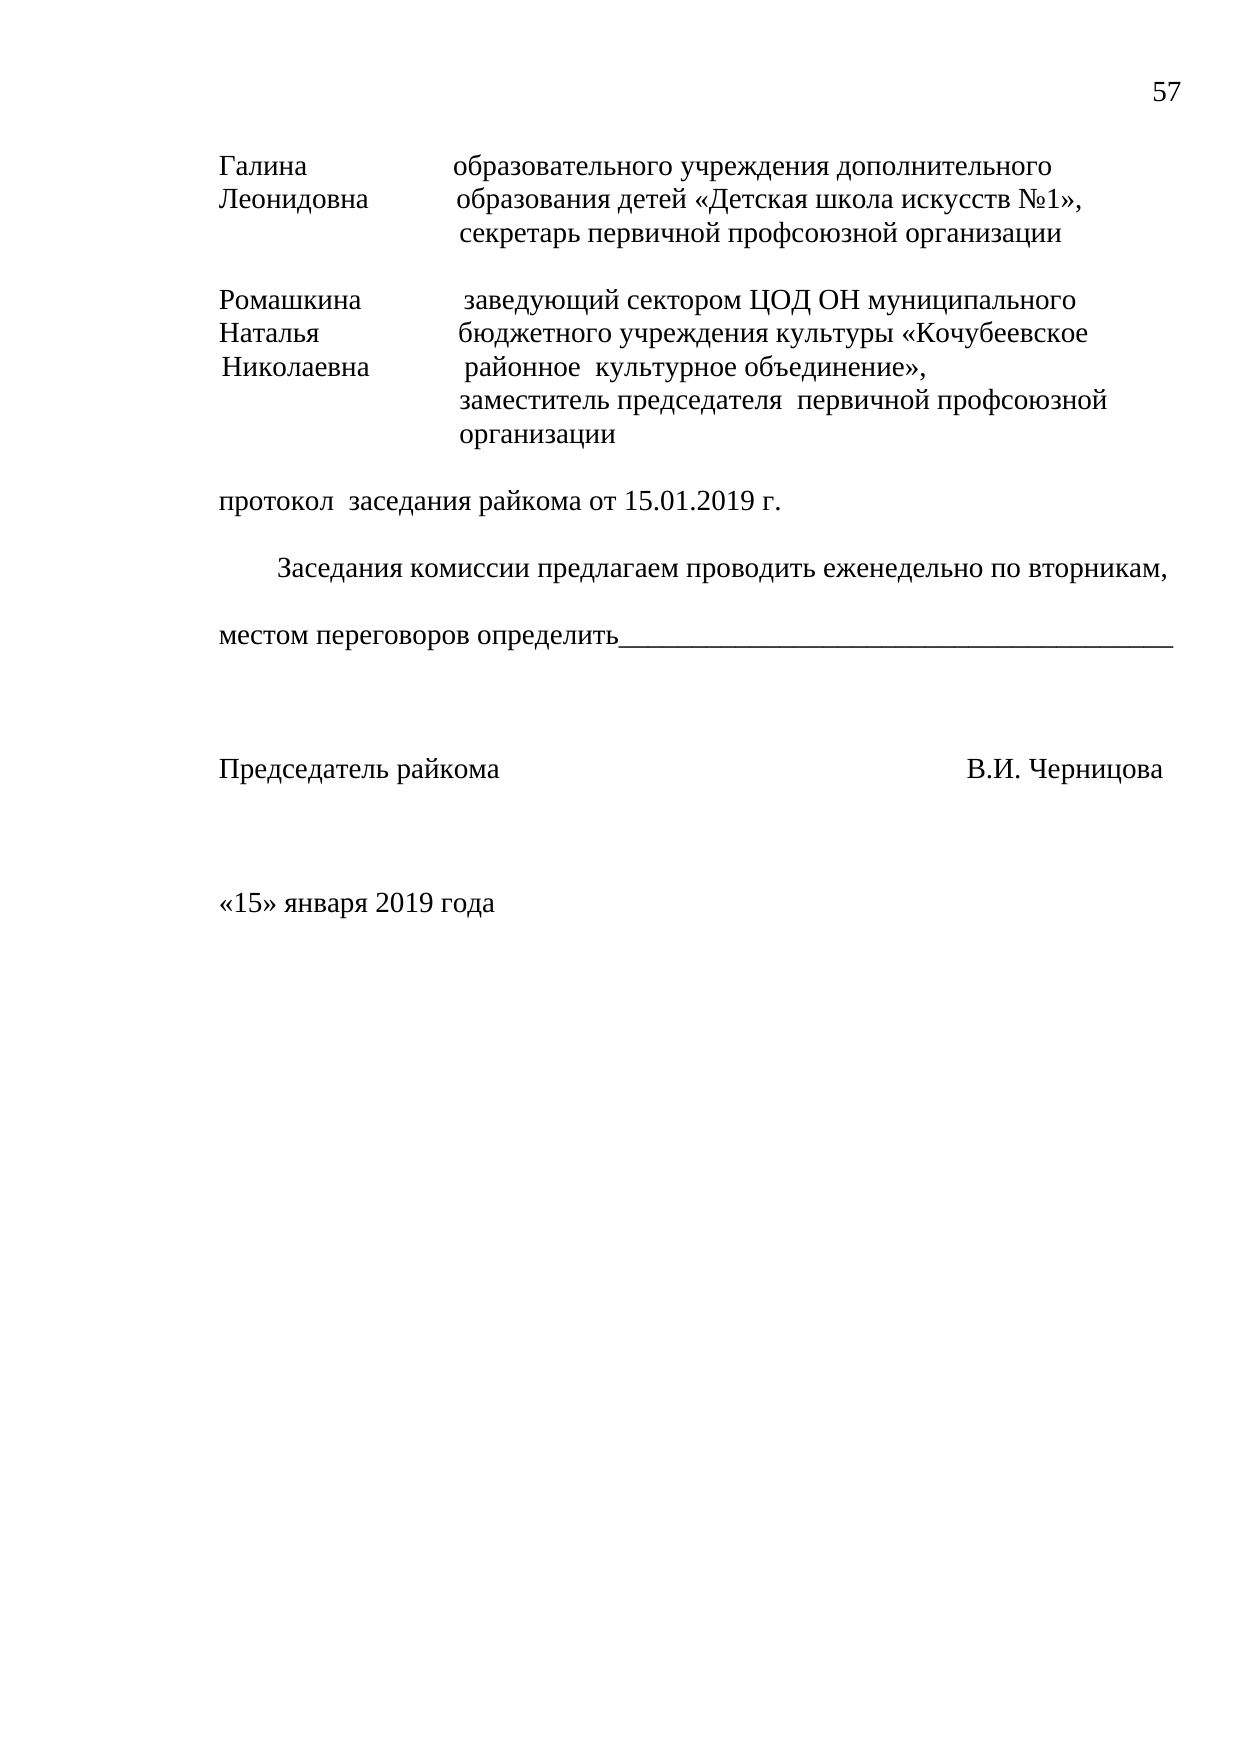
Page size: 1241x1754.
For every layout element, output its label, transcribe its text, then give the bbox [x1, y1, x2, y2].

text организации [218, 416, 1181, 449]
text Леонидовна образования детей «Детская школа искусств №1», [218, 181, 1181, 215]
text Заседания комиссии предлагаем проводить еженедельно по вторникам, [218, 550, 1181, 584]
text Председатель райкома В.И. Черницова [218, 751, 1181, 785]
text Наталья бюджетного учреждения культуры «Кочубеевское [218, 315, 1181, 349]
text местом переговоров определить______________________________________ [218, 617, 1181, 651]
text заместитель председателя первичной профсоюзной [218, 382, 1181, 416]
text секретарь первичной профсоюзной организации [218, 215, 1181, 248]
text Галина образовательного учреждения дополнительного [218, 148, 1181, 181]
text Николаевна районное культурное объединение», [207, 349, 1181, 382]
text Ромашкина заведующий сектором ЦОД ОН муниципального [218, 282, 1181, 315]
text «15» января 2019 года [218, 886, 1181, 919]
text протокол заседания райкома от 15.01.2019 г. [218, 483, 1181, 517]
